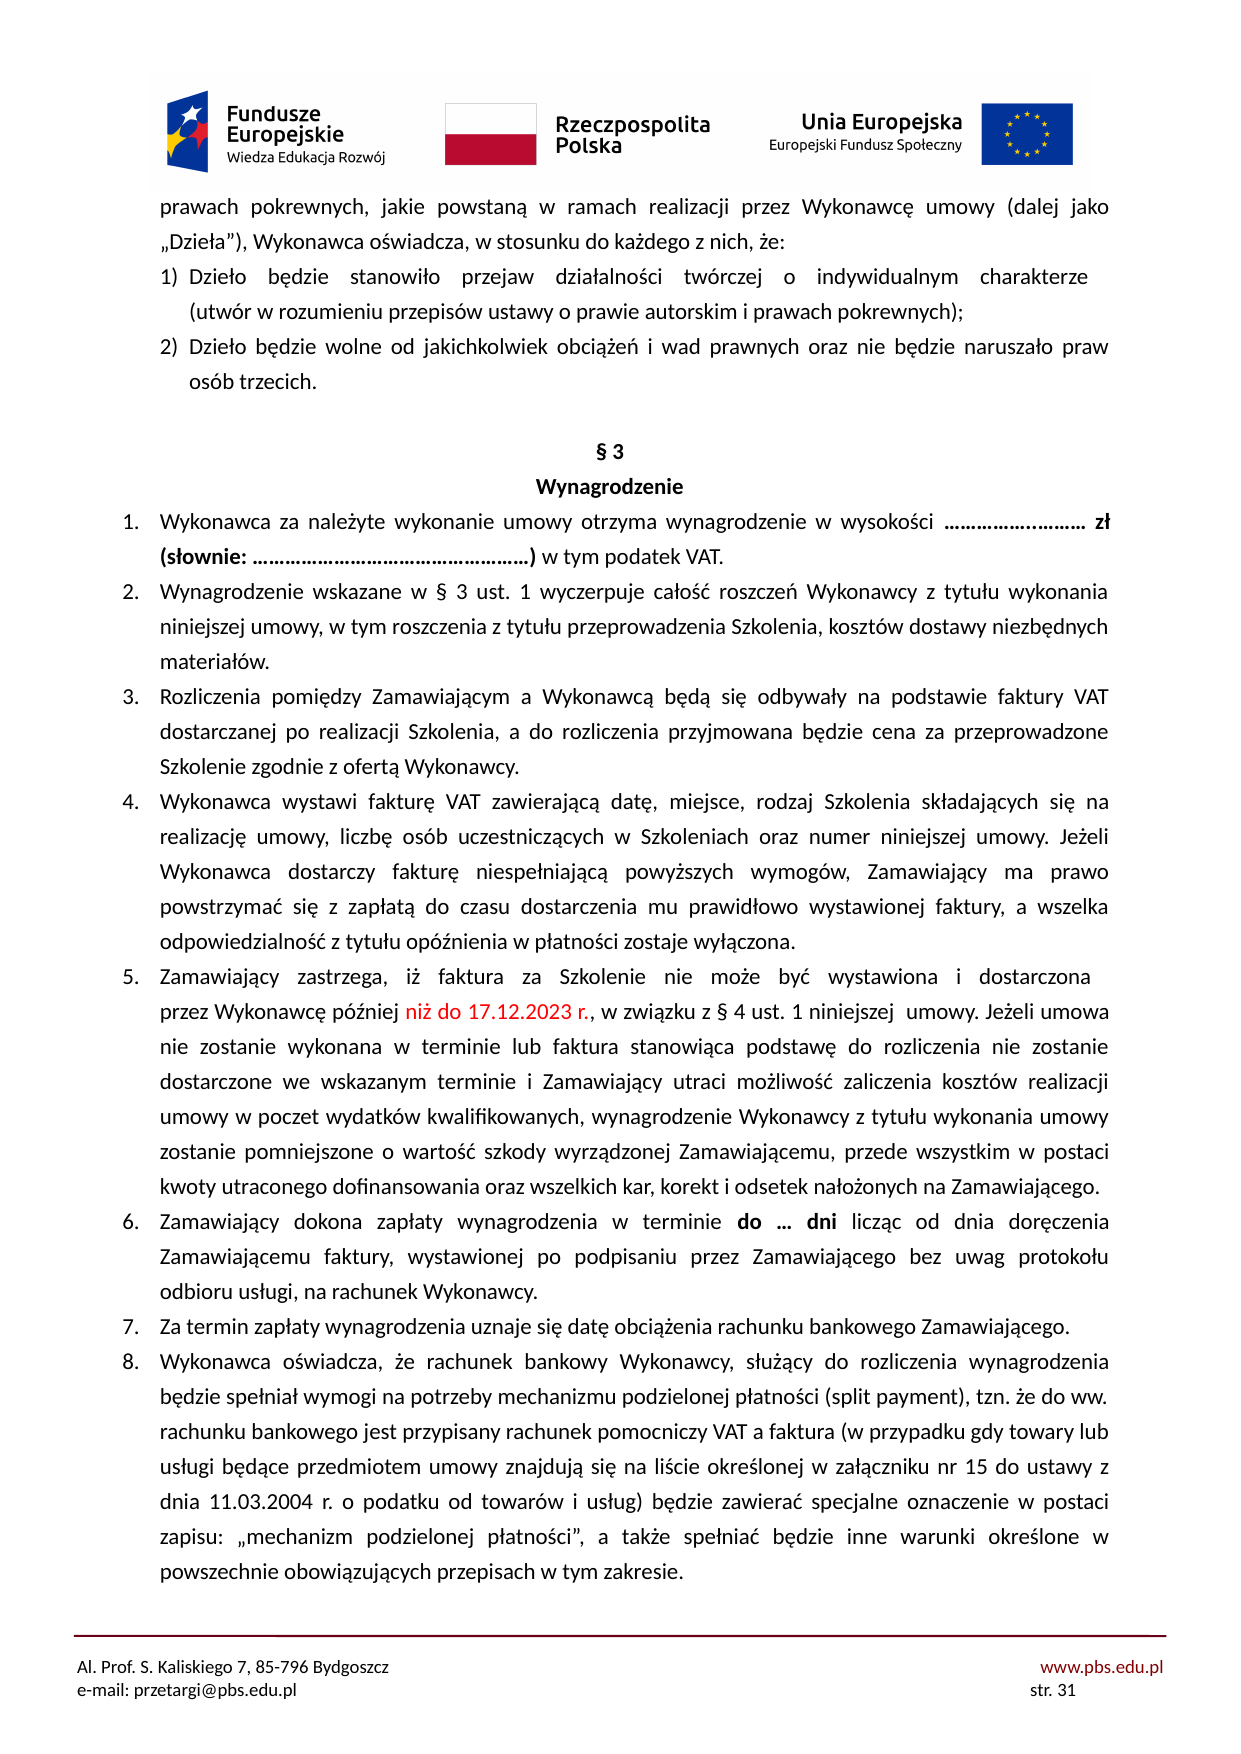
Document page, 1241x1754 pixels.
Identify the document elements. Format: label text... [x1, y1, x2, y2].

list Za termin zapłaty wynagrodzenia uznaje się datę obciążenia rachunku bankowego Zamawiającego. [122, 1312, 1110, 1340]
list Zamawiający zastrzega, iż faktura za Szkolenie nie może być wystawiona i dostarczona przez Wykonawcę później niż do 17.12.2023 r., w związku z § 4 ust. 1 niniejszej umowy. Jeżeli umowa nie zostanie wykonana w terminie lub faktura stanowiąca podstawę do rozliczenia nie zostanie dostarczone we wskazanym terminie i Zamawiający utraci możliwość zaliczenia kosztów realizacji umowy w poczet wydatków kwalifikowanych, wynagrodzenie Wykonawcy z tytułu wykonania umowy zostanie pomniejszone o wartość szkody wyrządzonej Zamawiającemu, przede wszystkim w postaci kwoty utraconego dofinansowania oraz wszelkich kar, korekt i odsetek nałożonych na Zamawiającego. [122, 962, 1110, 1200]
list Wykonawca wystawi fakturę VAT zawierającą datę, miejsce, rodzaj Szkolenia składających się na realizację umowy, liczbę osób uczestniczących w Szkoleniach oraz numer niniejszej umowy. Jeżeli Wykonawca dostarczy fakturę niespełniającą powyższych wymogów, Zamawiający ma prawo powstrzymać się z zapłatą do czasu dostarczenia mu prawidłowo wystawionej faktury, a wszelka odpowiedzialność z tytułu opóźnienia w płatności zostaje wyłączona. [122, 787, 1110, 955]
list Dzieło będzie wolne od jakichkolwiek obciążeń i wad prawnych oraz nie będzie naruszało praw osób trzecich. [159, 332, 1110, 395]
list Zamawiający dokona zapłaty wynagrodzenia w terminie do … dni licząc od dnia doręczenia Zamawiającemu faktury, wystawionej po podpisaniu przez Zamawiającego bez uwag protokołu odbioru usługi, na rachunek Wykonawcy. [122, 1207, 1110, 1305]
text § 3 [159, 437, 1060, 465]
picture [147, 70, 1093, 193]
list Dzieło będzie stanowiło przejaw działalności twórczej o indywidualnym charakterze (utwór w rozumieniu przepisów ustawy o prawie autorskim i prawach pokrewnych); [159, 262, 1110, 325]
text Wynagrodzenie [159, 472, 1060, 500]
list Wynagrodzenie wskazane w § 3 ust. 1 wyczerpuje całość roszczeń Wykonawcy z tytułu wykonania niniejszej umowy, w tym roszczenia z tytułu przeprowadzenia Szkolenia, kosztów dostawy niezbędnych materiałów. [122, 577, 1110, 675]
list Wykonawca oświadcza, że rachunek bankowy Wykonawcy, służący do rozliczenia wynagrodzenia będzie spełniał wymogi na potrzeby mechanizmu podzielonej płatności (split payment), tzn. że do ww. rachunku bankowego jest przypisany rachunek pomocniczy VAT a faktura (w przypadku gdy towary lub usługi będące przedmiotem umowy znajdują się na liście określonej w załączniku nr 15 do ustawy z dnia 11.03.2004 r. o podatku od towarów i usług) będzie zawierać specjalne oznaczenie w postaci zapisu: „mechanizm podzielonej płatności”, a także spełniać będzie inne warunki określone w powszechnie obowiązujących przepisach w tym zakresie. [122, 1347, 1110, 1585]
list Rozliczenia pomiędzy Zamawiającym a Wykonawcą będą się odbywały na podstawie faktury VAT dostarczanej po realizacji Szkolenia, a do rozliczenia przyjmowana będzie cena za przeprowadzone Szkolenie zgodnie z ofertą Wykonawcy. [122, 682, 1110, 780]
list Wykonawca za należyte wykonanie umowy otrzyma wynagrodzenie w wysokości ……………..……… zł (słownie: ……………………………………………) w tym podatek VAT. [122, 507, 1110, 570]
